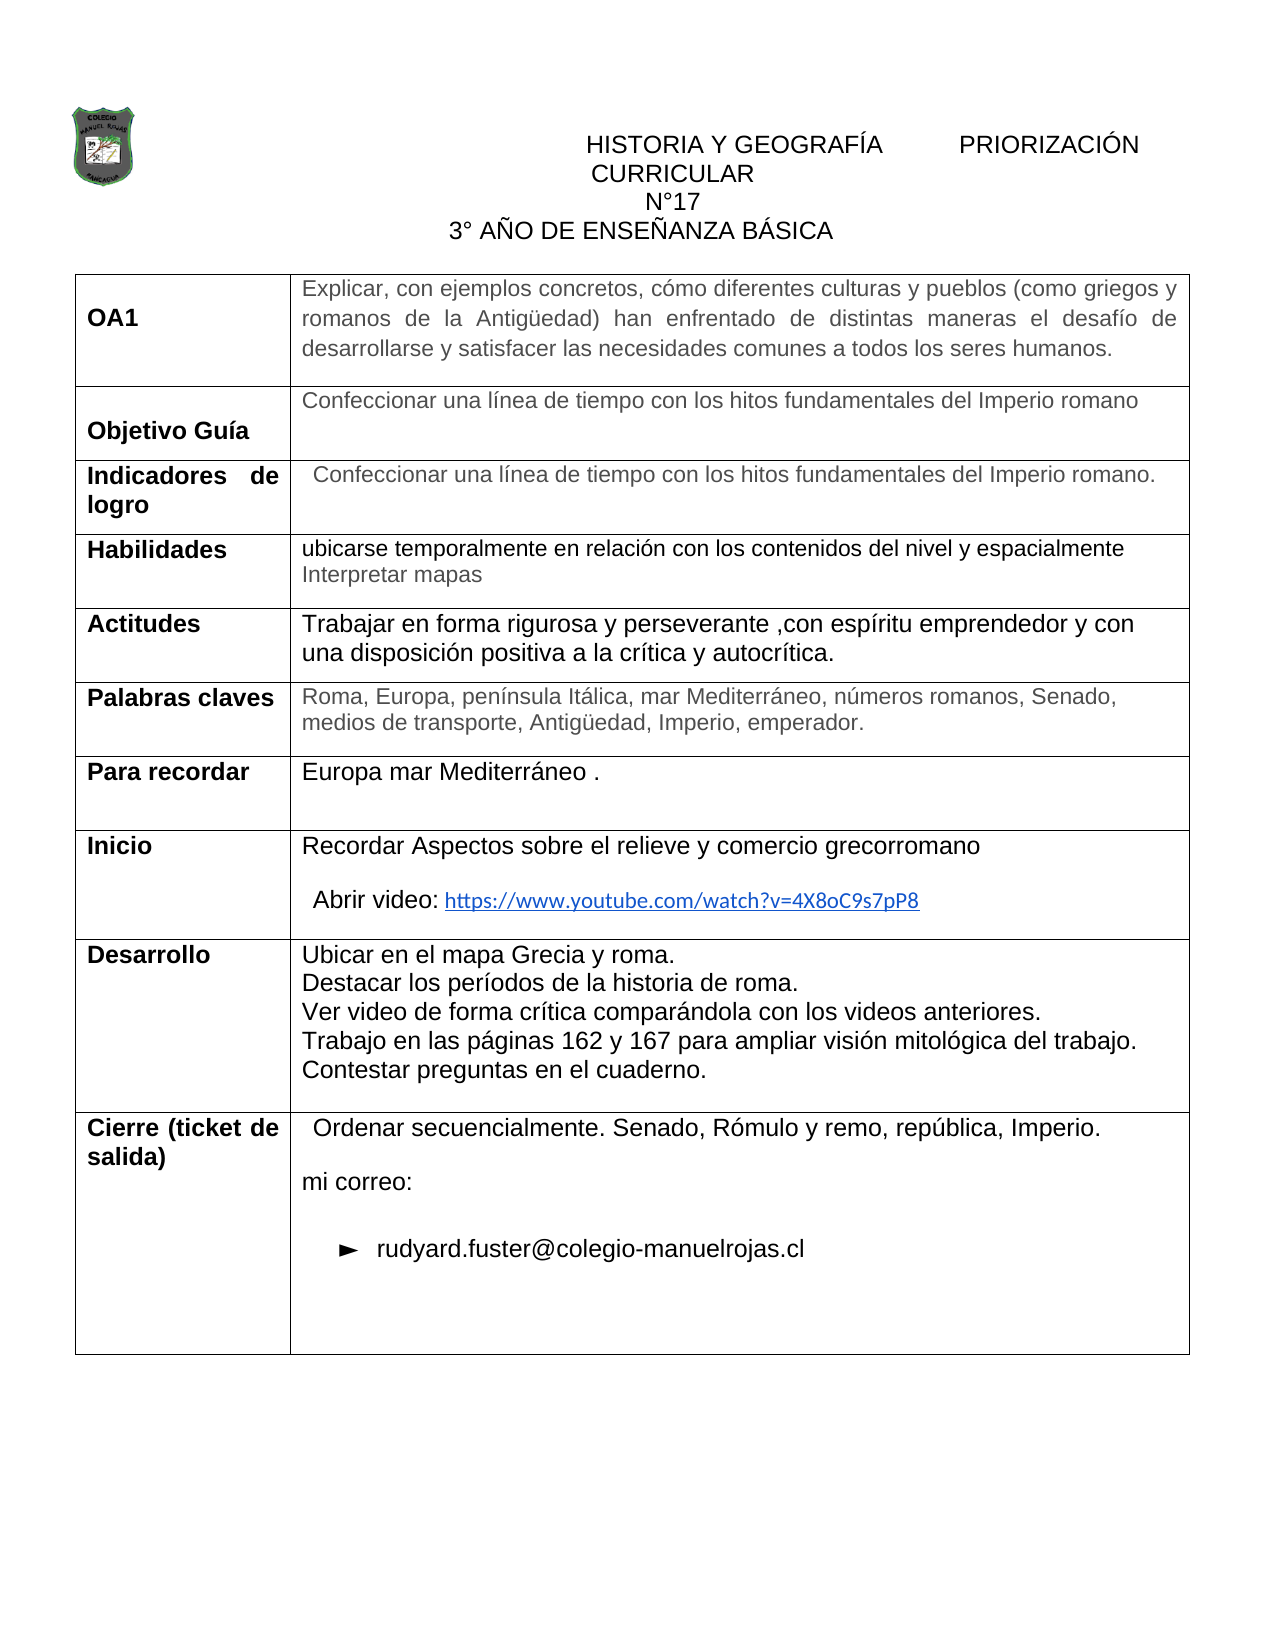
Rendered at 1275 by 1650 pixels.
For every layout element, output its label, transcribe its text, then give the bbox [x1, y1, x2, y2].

text HISTORIA Y GEOGRAFÍA PRIORIZACIÓN CURRICULAR [146, 130, 1200, 187]
table_cell Para recordar [76, 757, 290, 830]
picture [61, 97, 146, 196]
table_cell Ordenar secuencialmente. Senado, Rómulo y remo, república, Imperio. mi correo: rudyard.fuster@colegio-manuelrojas.cl [291, 1113, 1189, 1354]
table_cell Objetivo Guía [76, 387, 290, 460]
table_cell Inicio [76, 831, 290, 938]
table_cell Palabras claves [76, 683, 290, 756]
table_cell Cierre (ticket de salida) [76, 1113, 290, 1354]
table_cell Actitudes [76, 609, 290, 682]
table_cell ubicarse temporalmente en relación con los contenidos del nivel y espacialmente Interpretar mapas [291, 535, 1189, 608]
table_cell Confeccionar una línea de tiempo con los hitos fundamentales del Imperio romano. [291, 461, 1189, 534]
table_header OA1 [76, 275, 290, 386]
table_cell Ubicar en el mapa Grecia y roma. Destacar los períodos de la historia de roma. Ver video de forma crítica comparándola con los videos anteriores. Trabajo en las páginas 162 y 167 para ampliar visión mitológica del trabajo. Contestar preguntas en el cuaderno. [291, 940, 1189, 1112]
table_header Explicar, con ejemplos concretos, cómo diferentes culturas y pueblos (como griegos y romanos de la Antigüedad) han enfrentado de distintas maneras el desafío de desarrollarse y satisfacer las necesidades comunes a todos los seres humanos. [291, 275, 1189, 386]
table_cell Confeccionar una línea de tiempo con los hitos fundamentales del Imperio romano [291, 387, 1189, 460]
text N°17 [75, 187, 1200, 216]
table_cell Recordar Aspectos sobre el relieve y comercio grecorromano Abrir video: https://www.youtube.com/watch?v=4X8oC9s7pP8 [291, 831, 1189, 938]
text 3° AÑO DE ENSEÑANZA BÁSICA [75, 216, 1200, 245]
table_cell Europa mar Mediterráneo . [291, 757, 1189, 830]
table_cell Roma, Europa, península Itálica, mar Mediterráneo, números romanos, Senado, medios de transporte, Antigüedad, Imperio, emperador. [291, 683, 1189, 756]
table_cell Habilidades [76, 535, 290, 608]
table_cell Desarrollo [76, 940, 290, 1112]
table_cell Indicadores de logro [76, 461, 290, 534]
table_cell Trabajar en forma rigurosa y perseverante ,con espíritu emprendedor y con una disposición positiva a la crítica y autocrítica. [291, 609, 1189, 682]
